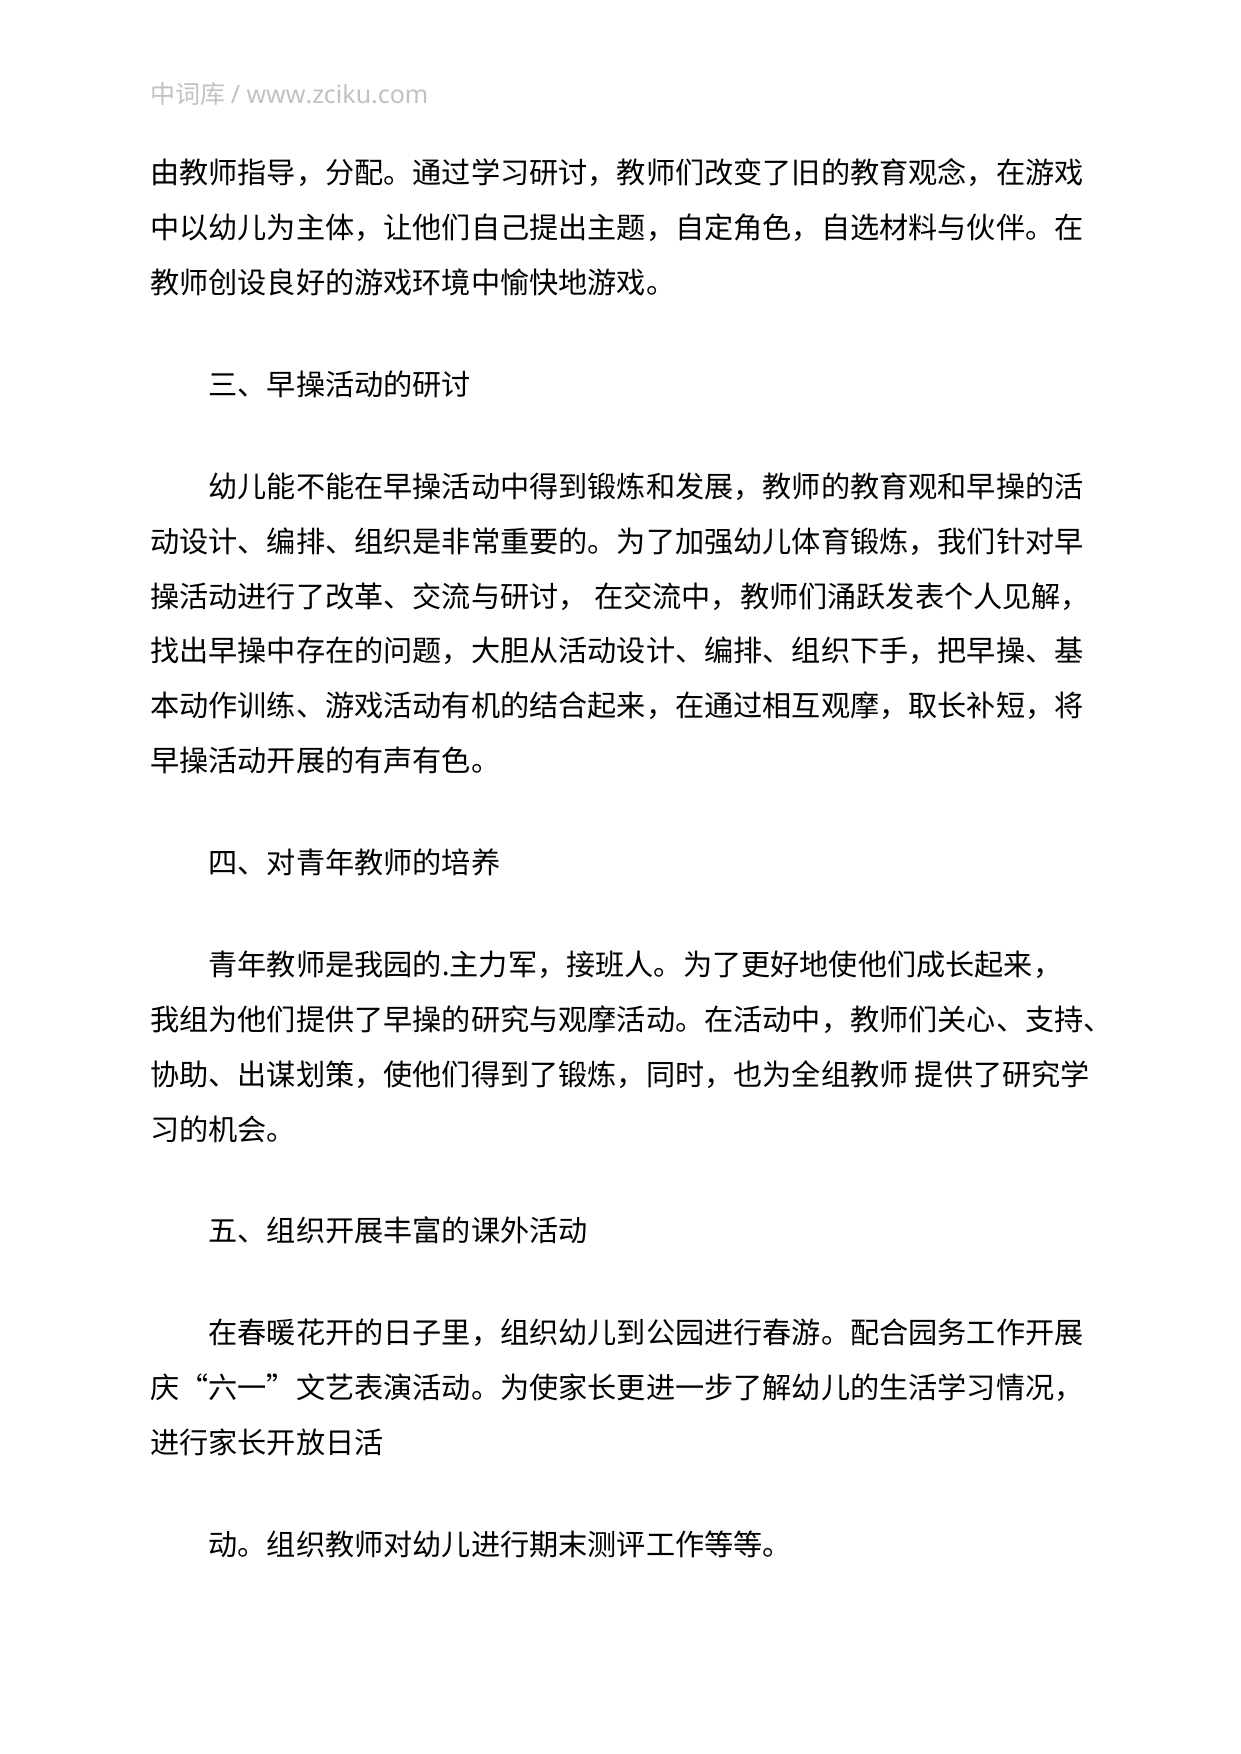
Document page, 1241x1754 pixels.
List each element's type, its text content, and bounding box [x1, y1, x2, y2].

text 在春暖花开的日子里，组织幼儿到公园进行春游。配合园务工作开展庆“六一”文艺表演活动。为使家长更进一步了解幼儿的生活学习情况，进行家长开放日活 [150, 1310, 1090, 1462]
text 五、组织开展丰富的课外活动 [150, 1208, 1090, 1250]
text 动。组织教师对幼儿进行期末测评工作等等。 [150, 1521, 1090, 1563]
text 幼儿能不能在早操活动中得到锻炼和发展，教师的教育观和早操的活动设计、编排、组织是非常重要的。为了加强幼儿体育锻炼，我们针对早操活动进行了改革、交流与研讨， 在交流中，教师们涌跃发表个人见解，找出早操中存在的问题，大胆从活动设计、编排、组织下手，把早操、基本动作训练、游戏活动有机的结合起来，在通过相互观摩，取长补短，将早操活动开展的有声有色。 [150, 463, 1090, 780]
text 青年教师是我园的.主力军，接班人。为了更好地使他们成长起来，我组为他们提供了早操的研究与观摩活动。在活动中，教师们关心、支持、协助、出谋划策，使他们得到了锻炼，同时，也为全组教师 提供了研究学习的机会。 [150, 941, 1090, 1148]
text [150, 150, 1090, 302]
text 四、对青年教师的培养 [150, 839, 1090, 882]
text 三、早操活动的研讨 [150, 362, 1090, 404]
